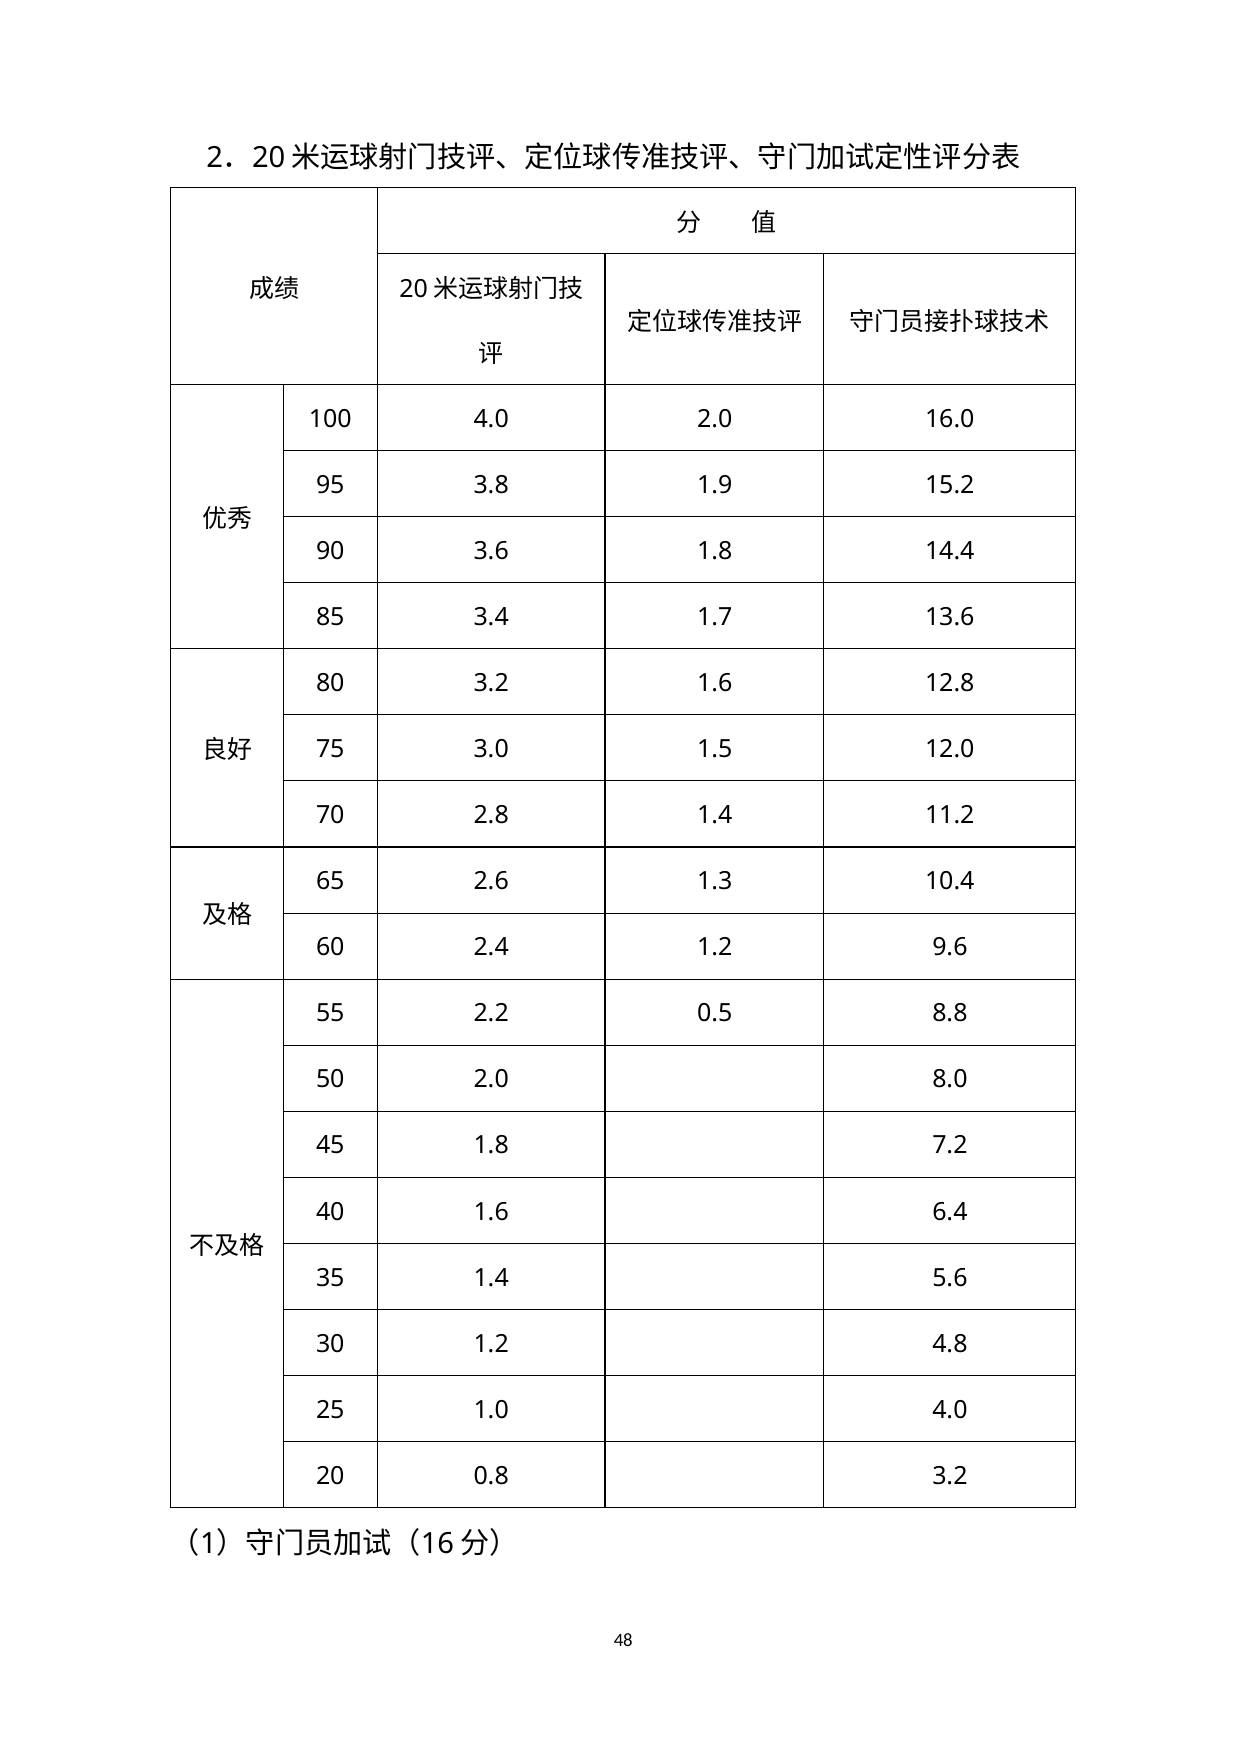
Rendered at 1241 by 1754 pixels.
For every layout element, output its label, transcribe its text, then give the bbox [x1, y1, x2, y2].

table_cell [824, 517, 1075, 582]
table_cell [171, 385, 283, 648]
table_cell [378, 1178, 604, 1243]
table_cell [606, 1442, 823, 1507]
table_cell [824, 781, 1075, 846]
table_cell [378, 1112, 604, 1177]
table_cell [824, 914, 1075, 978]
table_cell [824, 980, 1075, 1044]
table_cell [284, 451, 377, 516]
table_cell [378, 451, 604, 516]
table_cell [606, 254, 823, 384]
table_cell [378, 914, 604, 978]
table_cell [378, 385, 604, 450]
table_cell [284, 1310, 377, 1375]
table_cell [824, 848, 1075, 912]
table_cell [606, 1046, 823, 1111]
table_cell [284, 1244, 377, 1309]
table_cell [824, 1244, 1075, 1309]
text （1）守门员加试（16分） [148, 1508, 1098, 1573]
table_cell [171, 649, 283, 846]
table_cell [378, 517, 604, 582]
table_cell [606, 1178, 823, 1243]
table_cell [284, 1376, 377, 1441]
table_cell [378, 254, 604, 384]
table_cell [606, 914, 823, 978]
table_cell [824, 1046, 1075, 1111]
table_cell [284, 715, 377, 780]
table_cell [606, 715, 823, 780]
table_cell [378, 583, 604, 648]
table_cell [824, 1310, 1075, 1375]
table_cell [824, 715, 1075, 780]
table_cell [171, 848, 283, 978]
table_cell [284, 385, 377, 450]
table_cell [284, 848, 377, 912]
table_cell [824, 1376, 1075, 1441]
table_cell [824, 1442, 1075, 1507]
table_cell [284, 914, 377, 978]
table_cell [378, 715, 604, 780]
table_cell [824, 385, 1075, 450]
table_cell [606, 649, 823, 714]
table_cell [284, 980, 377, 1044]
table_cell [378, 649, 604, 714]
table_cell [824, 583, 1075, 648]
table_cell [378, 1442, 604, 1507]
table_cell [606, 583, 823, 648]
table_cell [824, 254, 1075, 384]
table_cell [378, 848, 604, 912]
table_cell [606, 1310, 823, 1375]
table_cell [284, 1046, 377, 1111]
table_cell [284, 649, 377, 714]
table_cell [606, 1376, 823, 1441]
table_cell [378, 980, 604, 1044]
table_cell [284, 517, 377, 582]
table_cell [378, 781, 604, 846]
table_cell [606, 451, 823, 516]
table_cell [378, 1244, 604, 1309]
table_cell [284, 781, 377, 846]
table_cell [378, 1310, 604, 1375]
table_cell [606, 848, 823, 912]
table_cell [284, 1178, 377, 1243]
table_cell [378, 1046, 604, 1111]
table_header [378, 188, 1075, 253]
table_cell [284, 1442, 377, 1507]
text 2．20米运球射门技评、定位球传准技评、守门加试定性评分表 [148, 122, 1098, 187]
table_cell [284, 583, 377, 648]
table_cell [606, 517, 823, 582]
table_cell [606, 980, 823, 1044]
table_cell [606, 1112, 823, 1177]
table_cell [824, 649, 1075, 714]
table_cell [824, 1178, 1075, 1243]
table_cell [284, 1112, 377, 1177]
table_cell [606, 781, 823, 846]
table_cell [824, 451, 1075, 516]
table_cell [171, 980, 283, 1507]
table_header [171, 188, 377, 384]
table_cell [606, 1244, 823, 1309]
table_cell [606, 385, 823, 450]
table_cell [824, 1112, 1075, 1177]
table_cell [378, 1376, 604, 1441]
